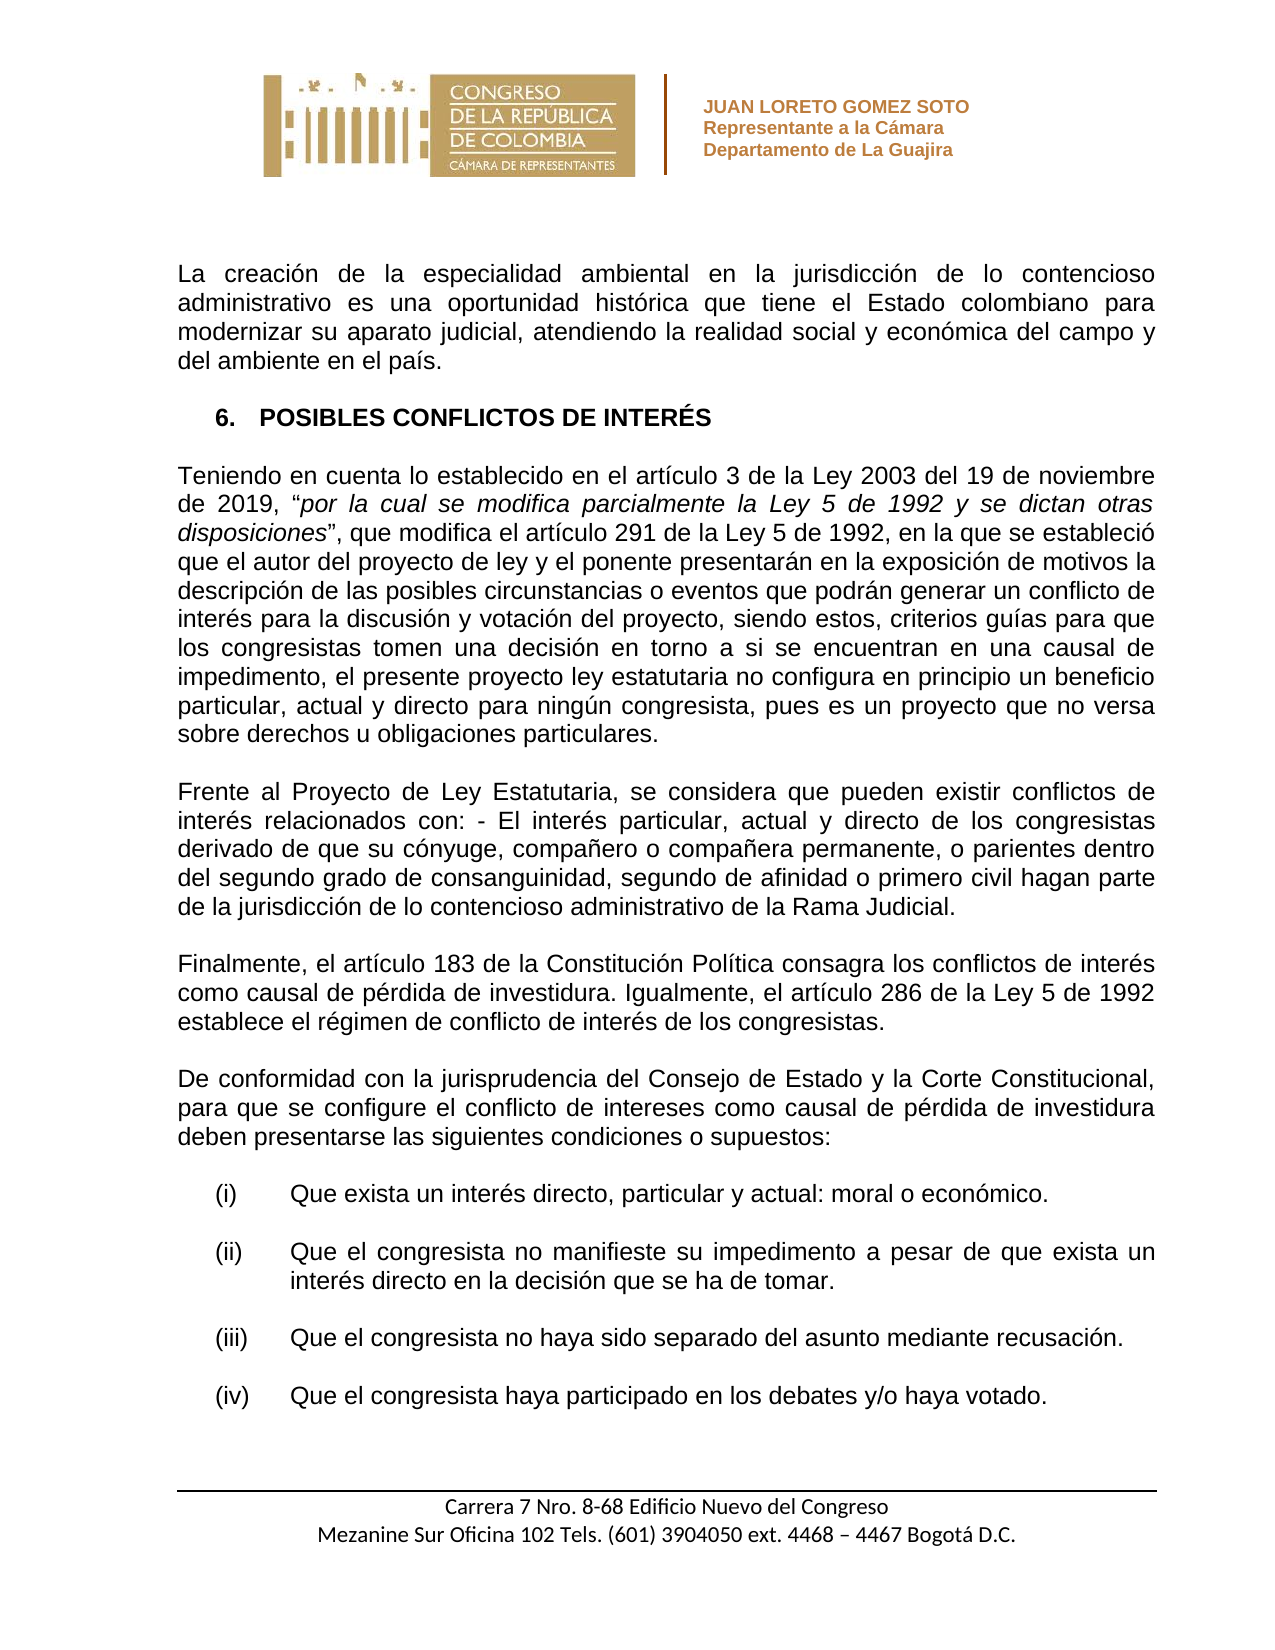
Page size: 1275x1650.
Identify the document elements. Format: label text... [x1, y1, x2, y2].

text Finalmente, el artículo 183 de la Constitución Política consagra los conflictos de interés como causal de pérdida de investidura. Igualmente, el artículo 286 de la Ley 5 de 1992 establece el régimen de conflicto de interés de los congresistas. [177, 949, 1157, 1036]
list Que el congresista no manifieste su impedimento a pesar de que exista un interés directo en la decisión que se ha de tomar. [215, 1237, 1157, 1294]
list Que el congresista haya participado en los debates y/o haya votado. [215, 1381, 1157, 1409]
list Que el congresista no haya sido separado del asunto mediante recusación. [215, 1323, 1157, 1352]
picture [263, 73, 636, 177]
list POSIBLES CONFLICTOS DE INTERÉS [215, 403, 1157, 432]
text De conformidad con la jurisprudencia del Consejo de Estado y la Corte Constitucional, para que se configure el conflicto de intereses como causal de pérdida de investidura deben presentarse las siguientes condiciones o supuestos: [177, 1064, 1157, 1151]
list Que exista un interés directo, particular y actual: moral o económico. [215, 1179, 1157, 1208]
text Frente al Proyecto de Ley Estatutaria, se considera que pueden existir conflictos de interés relacionados con: - El interés particular, actual y directo de los congresistas derivado de que su cónyuge, compañero o compañera permanente, o parientes dentro del segundo grado de consanguinidad, segundo de afinidad o primero civil hagan parte de la jurisdicción de lo contencioso administrativo de la Rama Judicial. [177, 777, 1157, 921]
text La creación de la especialidad ambiental en la jurisdicción de lo contencioso administrativo es una oportunidad histórica que tiene el Estado colombiano para modernizar su aparato judicial, atendiendo la realidad social y económica del campo y del ambiente en el país. [177, 259, 1157, 374]
text Teniendo en cuenta lo establecido en el artículo 3 de la Ley 2003 del 19 de noviembre de 2019, “por la cual se modifica parcialmente la Ley 5 de 1992 y se dictan otras disposiciones”, que modifica el artículo 291 de la Ley 5 de 1992, en la que se estableció que el autor del proyecto de ley y el ponente presentarán en la exposición de motivos la descripción de las posibles circunstancias o eventos que podrán generar un conflicto de interés para la discusión y votación del proyecto, siendo estos, criterios guías para que los congresistas tomen una decisión en torno a si se encuentran en una causal de impedimento, el presente proyecto ley estatutaria no configura en principio un beneficio particular, actual y directo para ningún congresista, pues es un proyecto que no versa sobre derechos u obligaciones particulares. [177, 461, 1157, 748]
